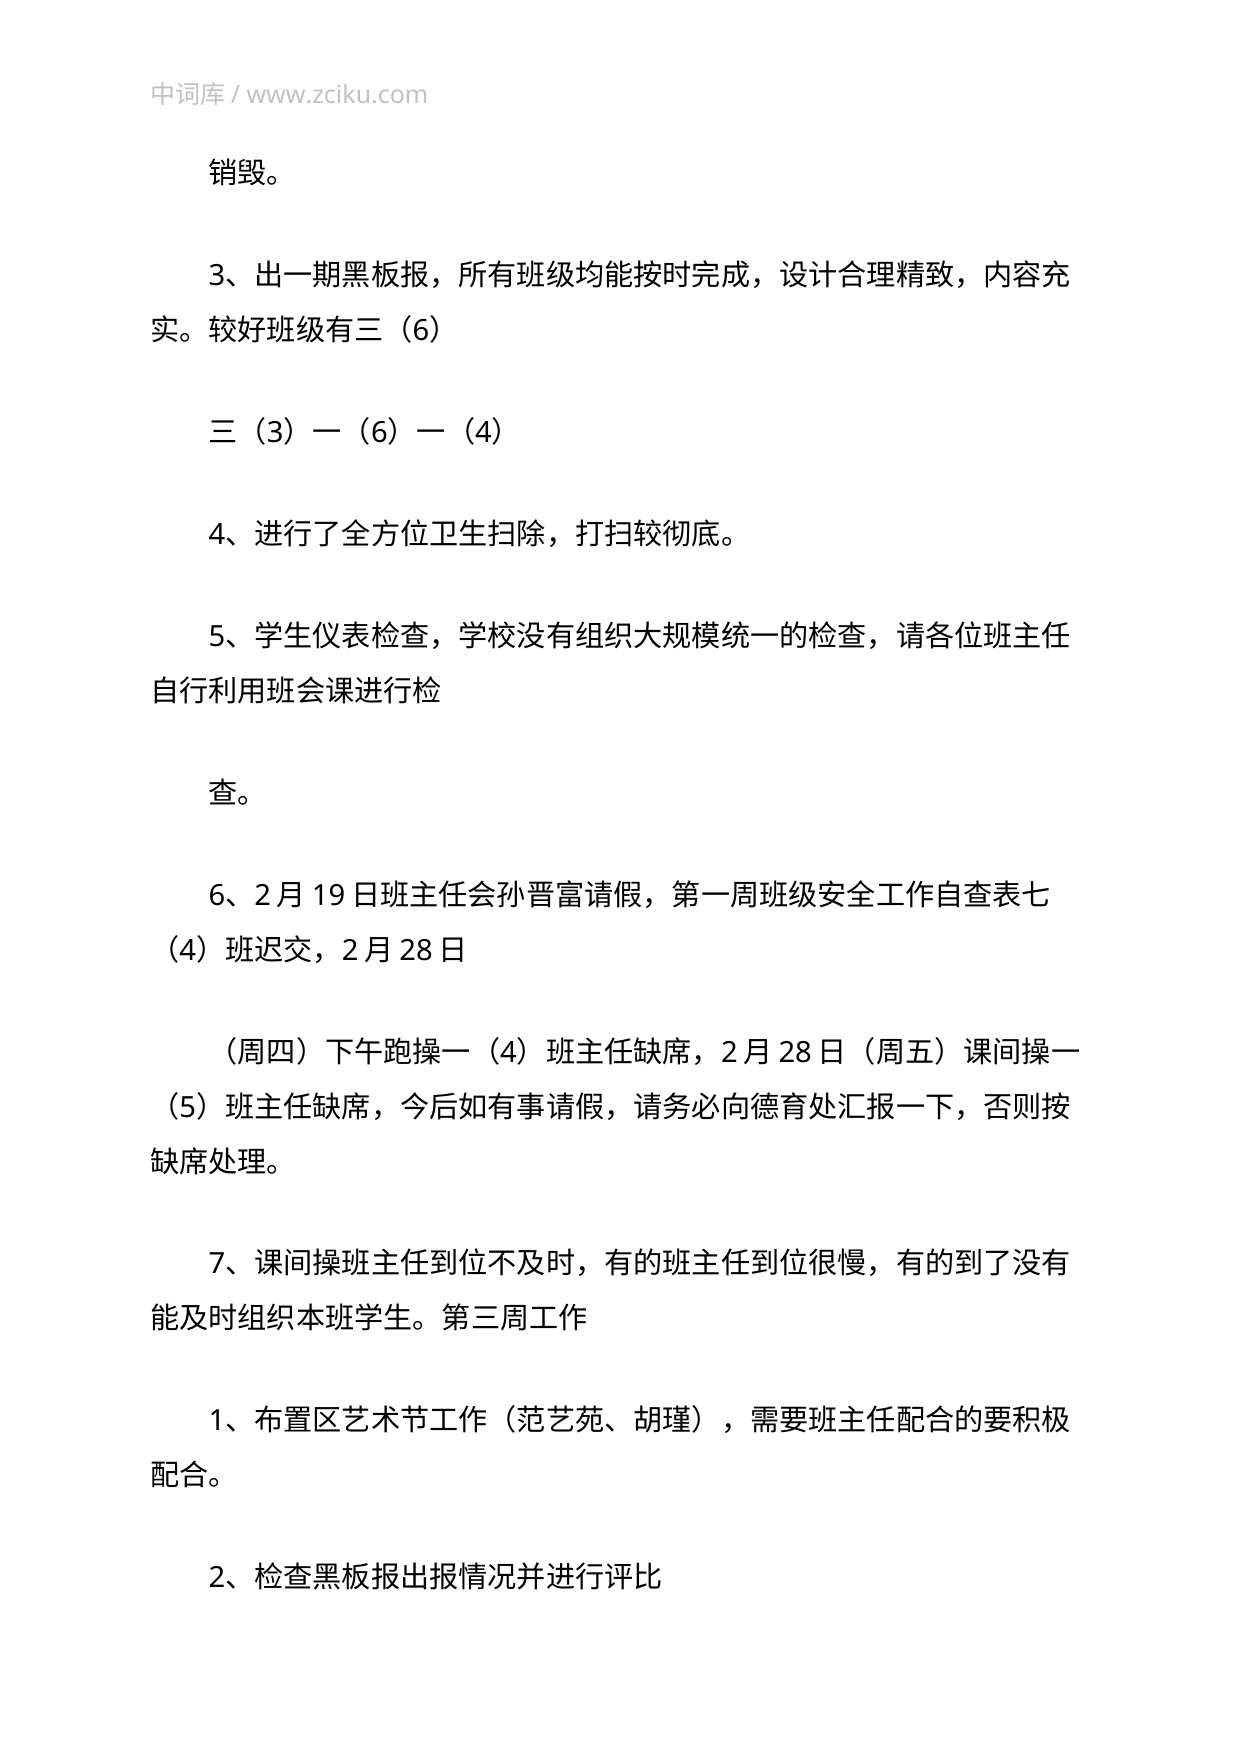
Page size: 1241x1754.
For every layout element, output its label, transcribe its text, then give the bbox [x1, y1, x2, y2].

text 查。 [150, 769, 1090, 812]
text 销毁。 [150, 150, 1090, 192]
text 5、学生仪表检查，学校没有组织大规模统一的检查，请各位班主任自行利用班会课进行检 [150, 613, 1090, 710]
text 4、进行了全方位卫生扫除，打扫较彻底。 [150, 511, 1090, 553]
text 2、检查黑板报出报情况并进行评比 [150, 1553, 1090, 1596]
text 三（3）一（6）一（4） [150, 409, 1090, 451]
text （周四）下午跑操一（4）班主任缺席，2月28日（周五）课间操一（5）班主任缺席，今后如有事请假，请务必向德育处汇报一下，否则按缺席处理。 [150, 1028, 1090, 1181]
text 7、课间操班主任到位不及时，有的班主任到位很慢，有的到了没有能及时组织本班学生。第三周工作 [150, 1240, 1090, 1337]
text 1、布置区艺术节工作（范艺苑、胡瑾），需要班主任配合的要积极配合。 [150, 1397, 1090, 1494]
text 3、出一期黑板报，所有班级均能按时完成，设计合理精致，内容充实。较好班级有三（6） [150, 252, 1090, 349]
text 6、2月19日班主任会孙晋富请假，第一周班级安全工作自查表七（4）班迟交，2月28日 [150, 871, 1090, 969]
